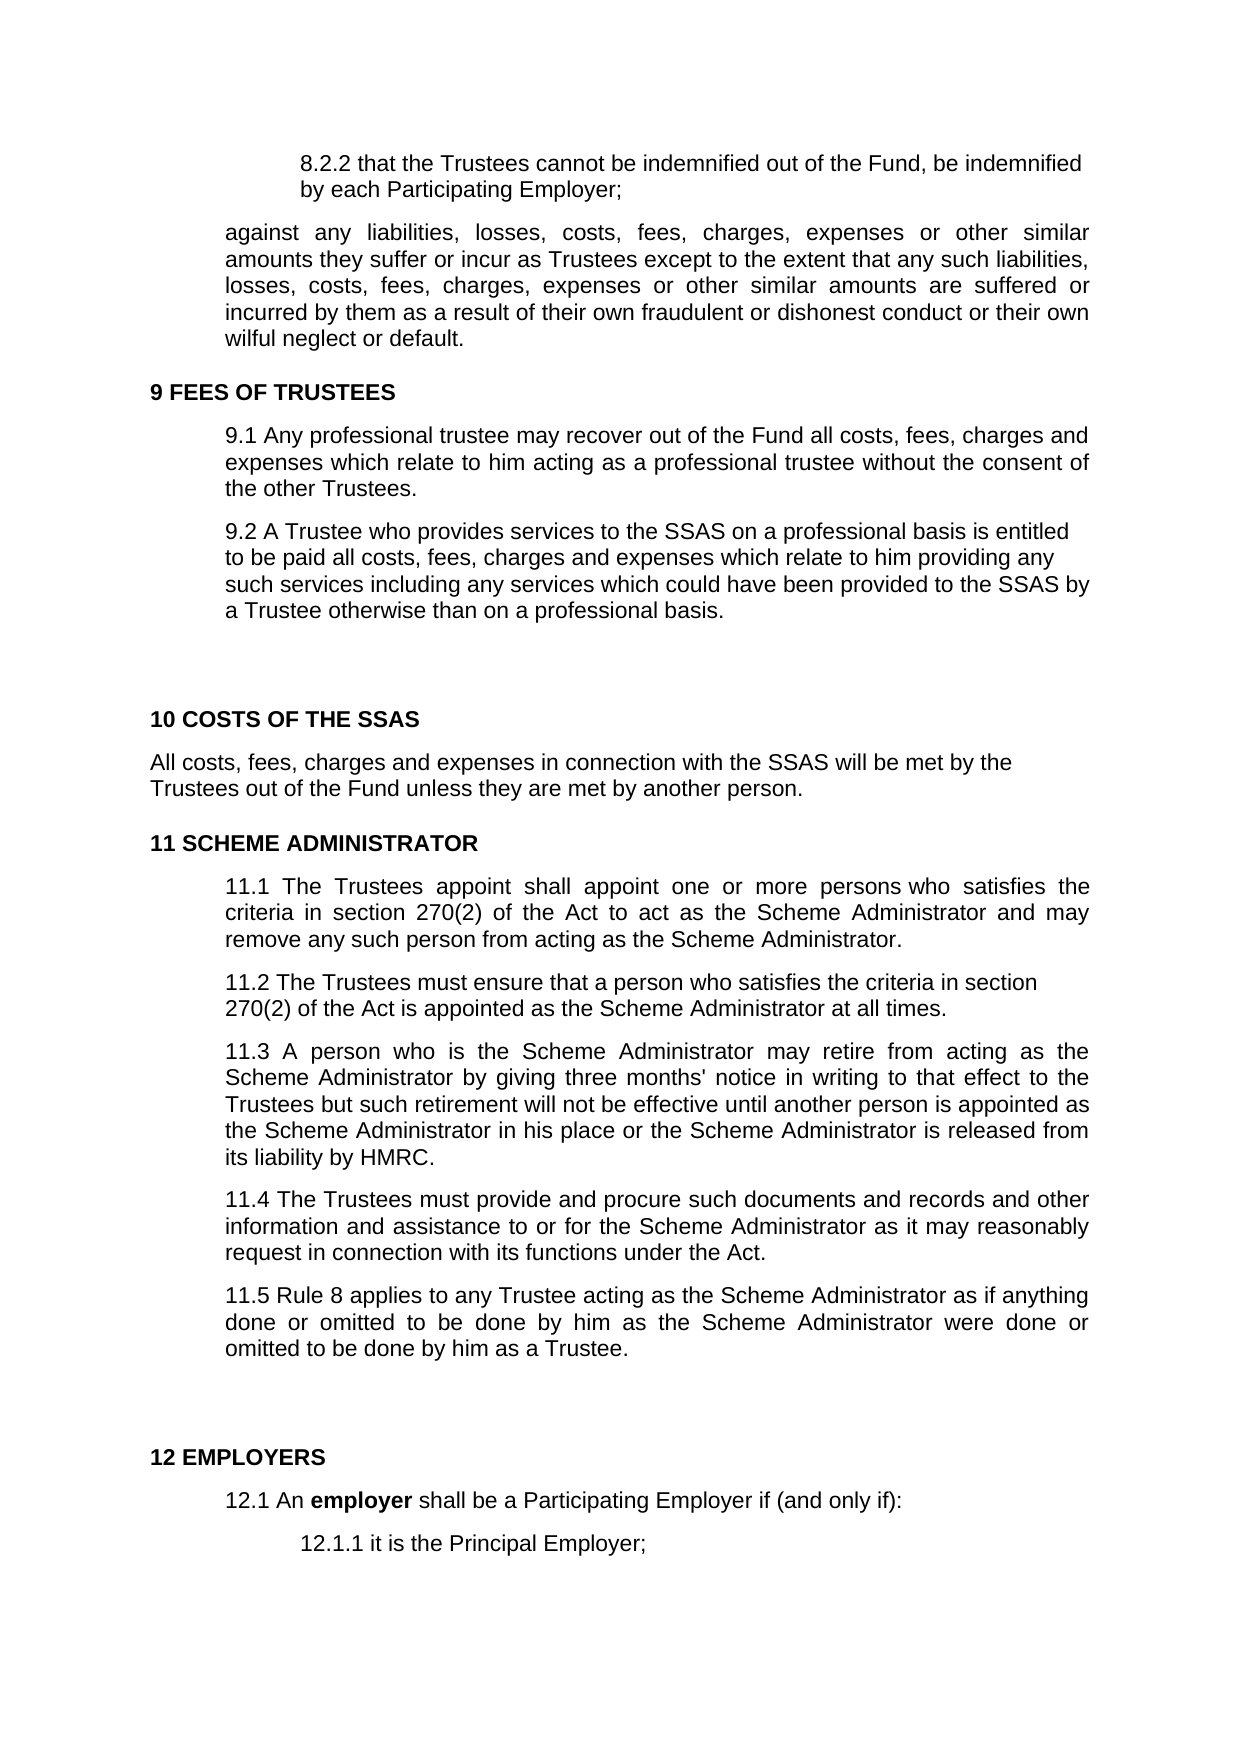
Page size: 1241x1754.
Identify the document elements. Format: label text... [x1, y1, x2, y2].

text 9.1 Any professional trustee may recover out of the Fund all costs, fees, charges and expenses which relate to him acting as a professional trustee without the consent of the other Trustees. [225, 422, 1090, 501]
text 9 FEES OF TRUSTEES [150, 379, 1090, 406]
text 11.1 The Trustees appoint shall appoint one or more persons who satisfies the criteria in section 270(2) of the Act to act as the Scheme Administrator and may remove any such person from acting as the Scheme Administrator. [225, 873, 1090, 952]
text All costs, fees, charges and expenses in connection with the SSAS will be met by the Trustees out of the Fund unless they are met by another person. [150, 749, 1090, 802]
text 10 COSTS OF THE SSAS [150, 706, 1090, 732]
text 12.1 An employer shall be a Participating Employer if (and only if): [150, 1487, 1090, 1513]
text 11.4 The Trustees must provide and procure such documents and records and other information and assistance to or for the Scheme Administrator as it may reasonably request in connection with its functions under the Act. [225, 1186, 1090, 1266]
text 11.3 A person who is the Scheme Administrator may retire from acting as the Scheme Administrator by giving three months' notice in writing to that effect to the Trustees but such retirement will not be effective until another person is appointed as the Scheme Administrator in his place or the Scheme Administrator is released from its liability by HMRC. [225, 1038, 1090, 1170]
text 11.5 Rule 8 applies to any Trustee acting as the Scheme Administrator as if anything done or omitted to be done by him as the Scheme Administrator were done or omitted to be done by him as a Trustee. [225, 1282, 1090, 1361]
text 9.2 A Trustee who provides services to the SSAS on a professional basis is entitled to be paid all costs, fees, charges and expenses which relate to him providing any such services including any services which could have been provided to the SSAS by a Trustee otherwise than on a professional basis. [225, 518, 1090, 623]
text 11 SCHEME ADMINISTRATOR [150, 830, 1090, 856]
text 12 EMPLOYERS [150, 1444, 1090, 1470]
text against any liabilities, losses, costs, fees, charges, expenses or other similar amounts they suffer or incur as Trustees except to the extent that any such liabilities, losses, costs, fees, charges, expenses or other similar amounts are suffered or incurred by them as a result of their own fraudulent or dishonest conduct or their own wilful neglect or default. [225, 219, 1090, 351]
text 12.1.1 it is the Principal Employer; [225, 1530, 1090, 1556]
text 8.2.2 that the Trustees cannot be indemnified out of the Fund, be indemnified by each Participating Employer; [300, 150, 1090, 203]
text 11.2 The Trustees must ensure that a person who satisfies the criteria in section 270(2) of the Act is appointed as the Scheme Administrator at all times. [225, 969, 1090, 1021]
